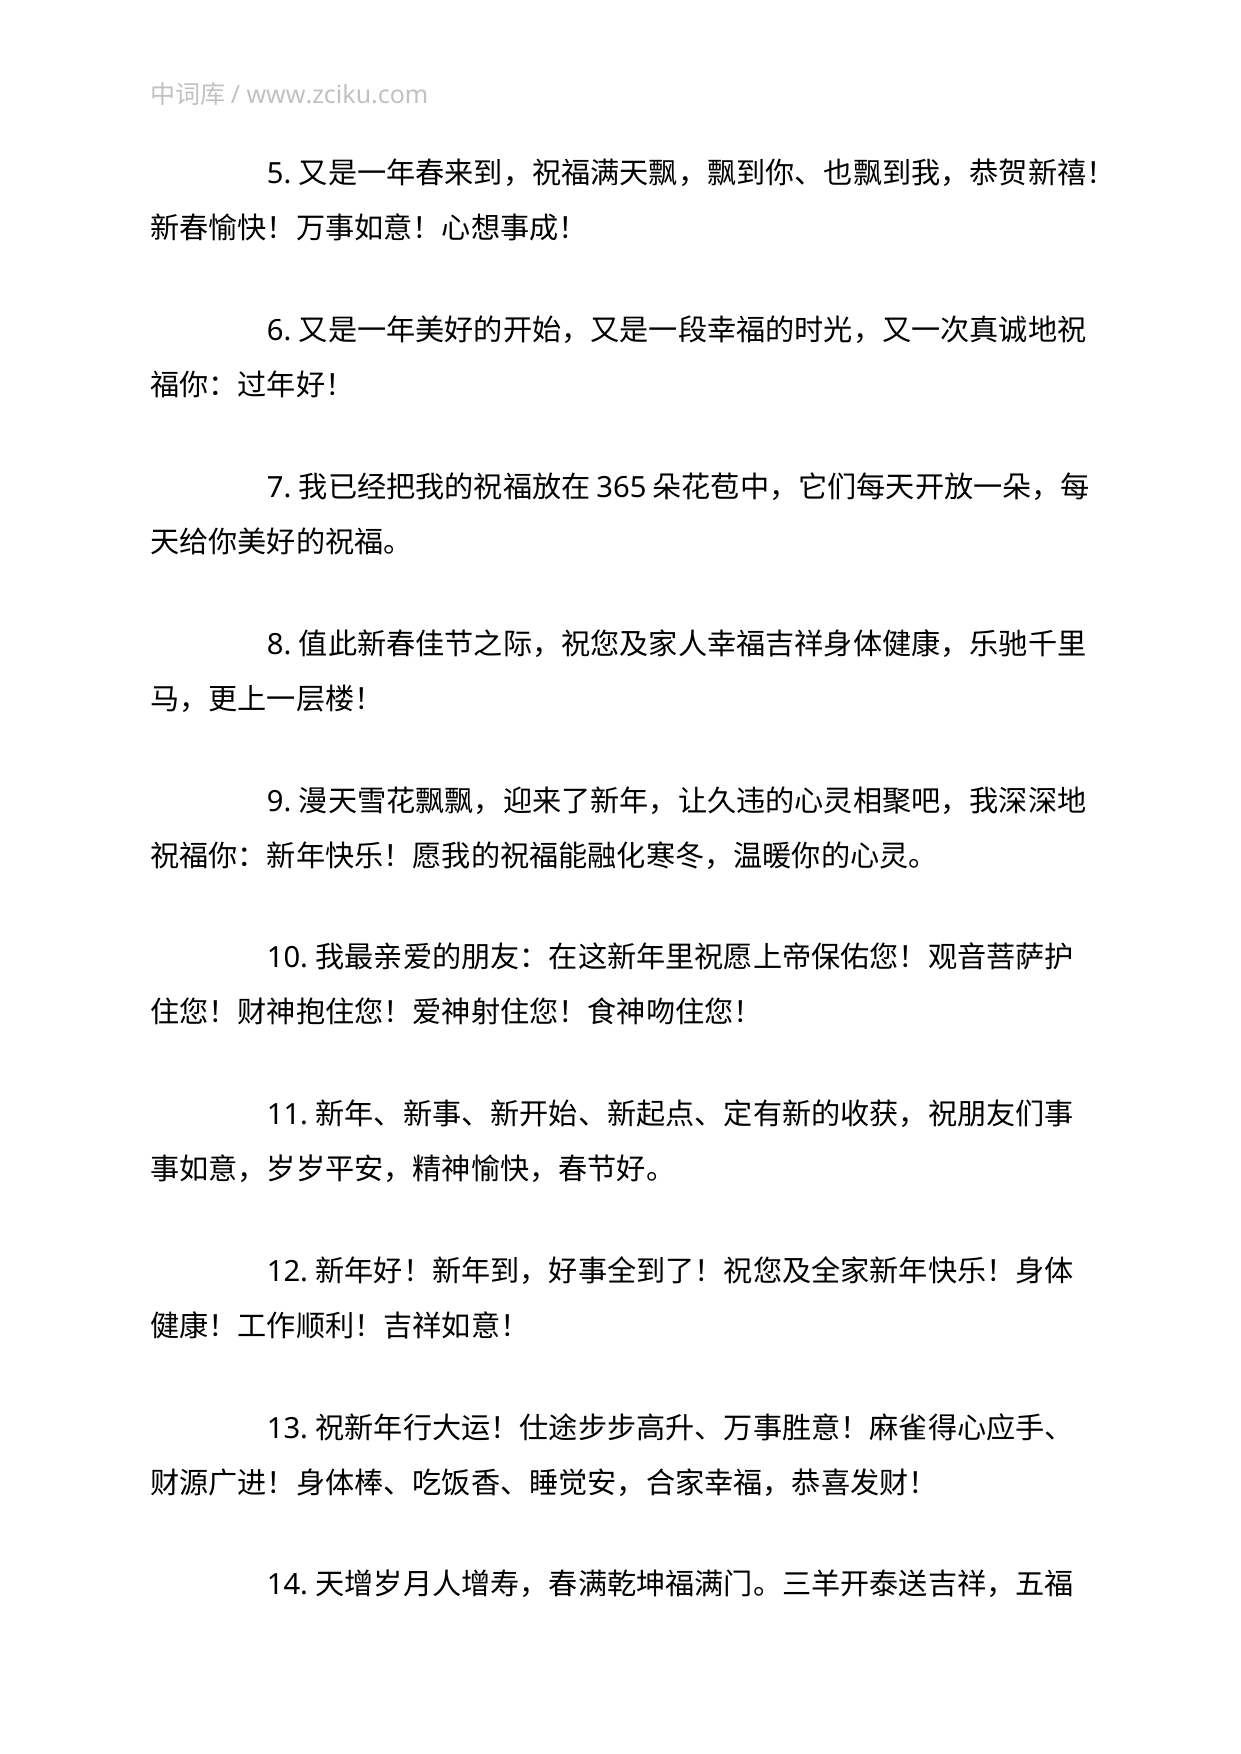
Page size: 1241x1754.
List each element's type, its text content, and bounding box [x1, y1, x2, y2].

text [150, 1561, 1090, 1603]
text 6. 又是一年美好的开始，又是一段幸福的时光，又一次真诚地祝福你：过年好！ [150, 307, 1090, 404]
text 9. 漫天雪花飘飘，迎来了新年，让久违的心灵相聚吧，我深深地祝福你：新年快乐！愿我的祝福能融化寒冬，温暖你的心灵。 [150, 777, 1090, 874]
text 5. 又是一年春来到，祝福满天飘，飘到你、也飘到我，恭贺新禧！新春愉快！万事如意！心想事成！ [150, 150, 1090, 247]
text 7. 我已经把我的祝福放在365朵花苞中，它们每天开放一朵，每天给你美好的祝福。 [150, 463, 1090, 561]
text 11. 新年、新事、新开始、新起点、定有新的收获，祝朋友们事事如意，岁岁平安，精神愉快，春节好。 [150, 1091, 1090, 1188]
text 10. 我最亲爱的朋友：在这新年里祝愿上帝保佑您！观音菩萨护住您！财神抱住您！爱神射住您！食神吻住您！ [150, 934, 1090, 1031]
text 13. 祝新年行大运！仕途步步高升、万事胜意！麻雀得心应手、财源广进！身体棒、吃饭香、睡觉安，合家幸福，恭喜发财！ [150, 1404, 1090, 1501]
text 12. 新年好！新年到，好事全到了！祝您及全家新年快乐！身体健康！工作顺利！吉祥如意！ [150, 1247, 1090, 1345]
text 8. 值此新春佳节之际，祝您及家人幸福吉祥身体健康，乐驰千里马，更上一层楼！ [150, 620, 1090, 718]
